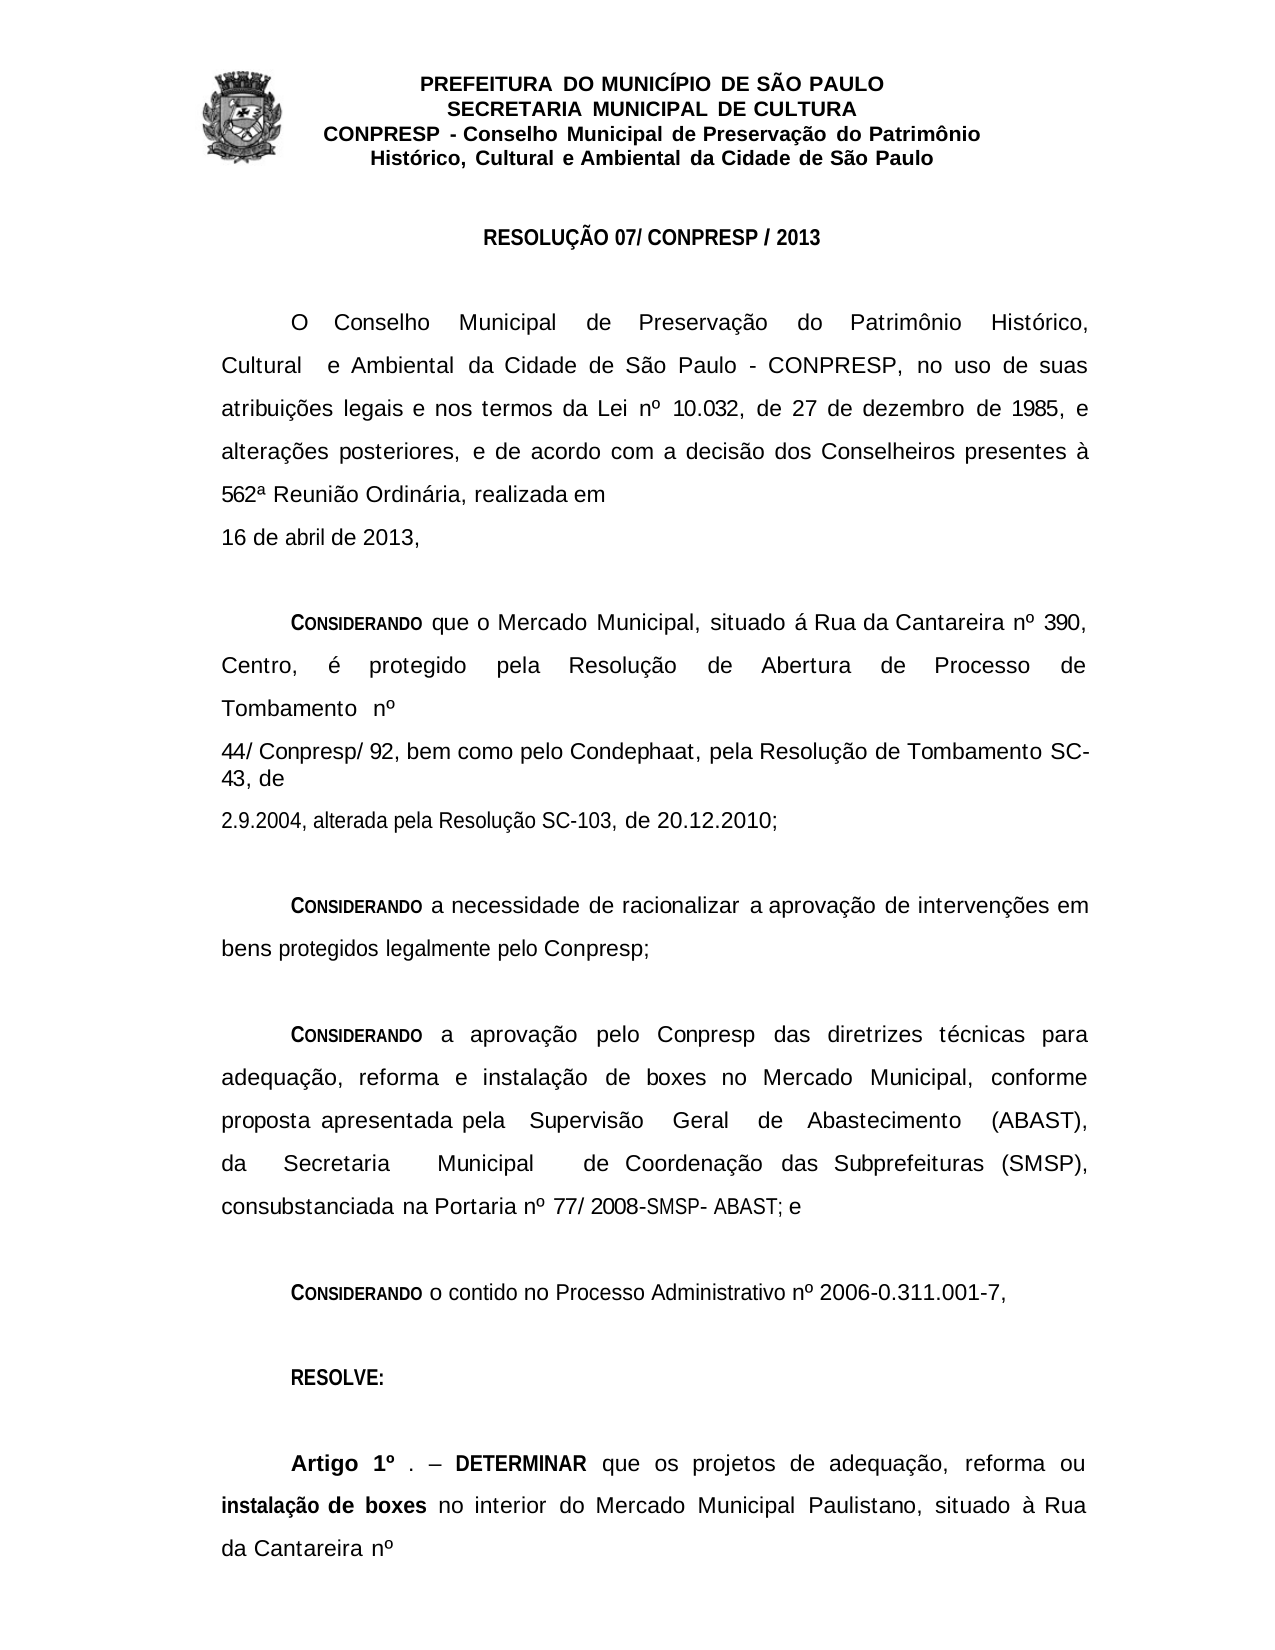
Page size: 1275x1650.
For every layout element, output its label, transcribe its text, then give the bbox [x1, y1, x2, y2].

text CONSIDERANDO a necessidade de racionalizar a aprovação de intervenções em bens protegidos legalmente pelo Conpresp; [221, 892, 1089, 961]
text O Conselho Municipal de Preservação do Patrimônio Histórico, Cultural e Ambiental da Cidade de São Paulo - CONPRESP, no uso de suas atribuições legais e nos termos da Lei nº 10.032, de 27 de dezembro de 1985, e alterações posteriores, e de acordo com a decisão dos Conselheiros presentes à 562ª Reunião Ordinária, realizada em [221, 309, 1089, 507]
text RESOLUÇÃO 07/ CONPRESP / 2013 [479, 224, 824, 250]
text CONSIDERANDO que o Mercado Municipal, situado á Rua da Cantareira nº 390, Centro, é protegido pela Resolução de Abertura de Processo de Tombamento nº [221, 609, 1087, 721]
text 44/ Conpresp/ 92, bem como pelo Condephaat, pela Resolução de Tombamento SC-43, de [221, 738, 1098, 791]
text CONSIDERANDO a aprovação pelo Conpresp das diretrizes técnicas para adequação, reforma e instalação de boxes no Mercado Municipal, conforme proposta apresentada pela Supervisão Geral de Abastecimento (ABAST), da Secretaria Municipal de Coordenação das Subprefeituras (SMSP), consubstanciada na Portaria nº 77/ 2008-SMSP- ABAST; e [221, 1021, 1088, 1219]
text Artigo 1º . – DETERMINAR que os projetos de adequação, reforma ou instalação de boxes no interior do Mercado Municipal Paulistano, situado à Rua da Cantareira nº [221, 1449, 1086, 1562]
text 16 de abril de 2013, [221, 524, 1098, 550]
picture [194, 69, 289, 166]
text RESOLVE: [291, 1364, 1098, 1391]
text 2.9.2004, alterada pela Resolução SC-103, de 20.12.2010; [221, 807, 1098, 833]
text CONSIDERANDO o contido no Processo Administrativo nº 2006-0.311.001-7, [291, 1279, 1098, 1306]
